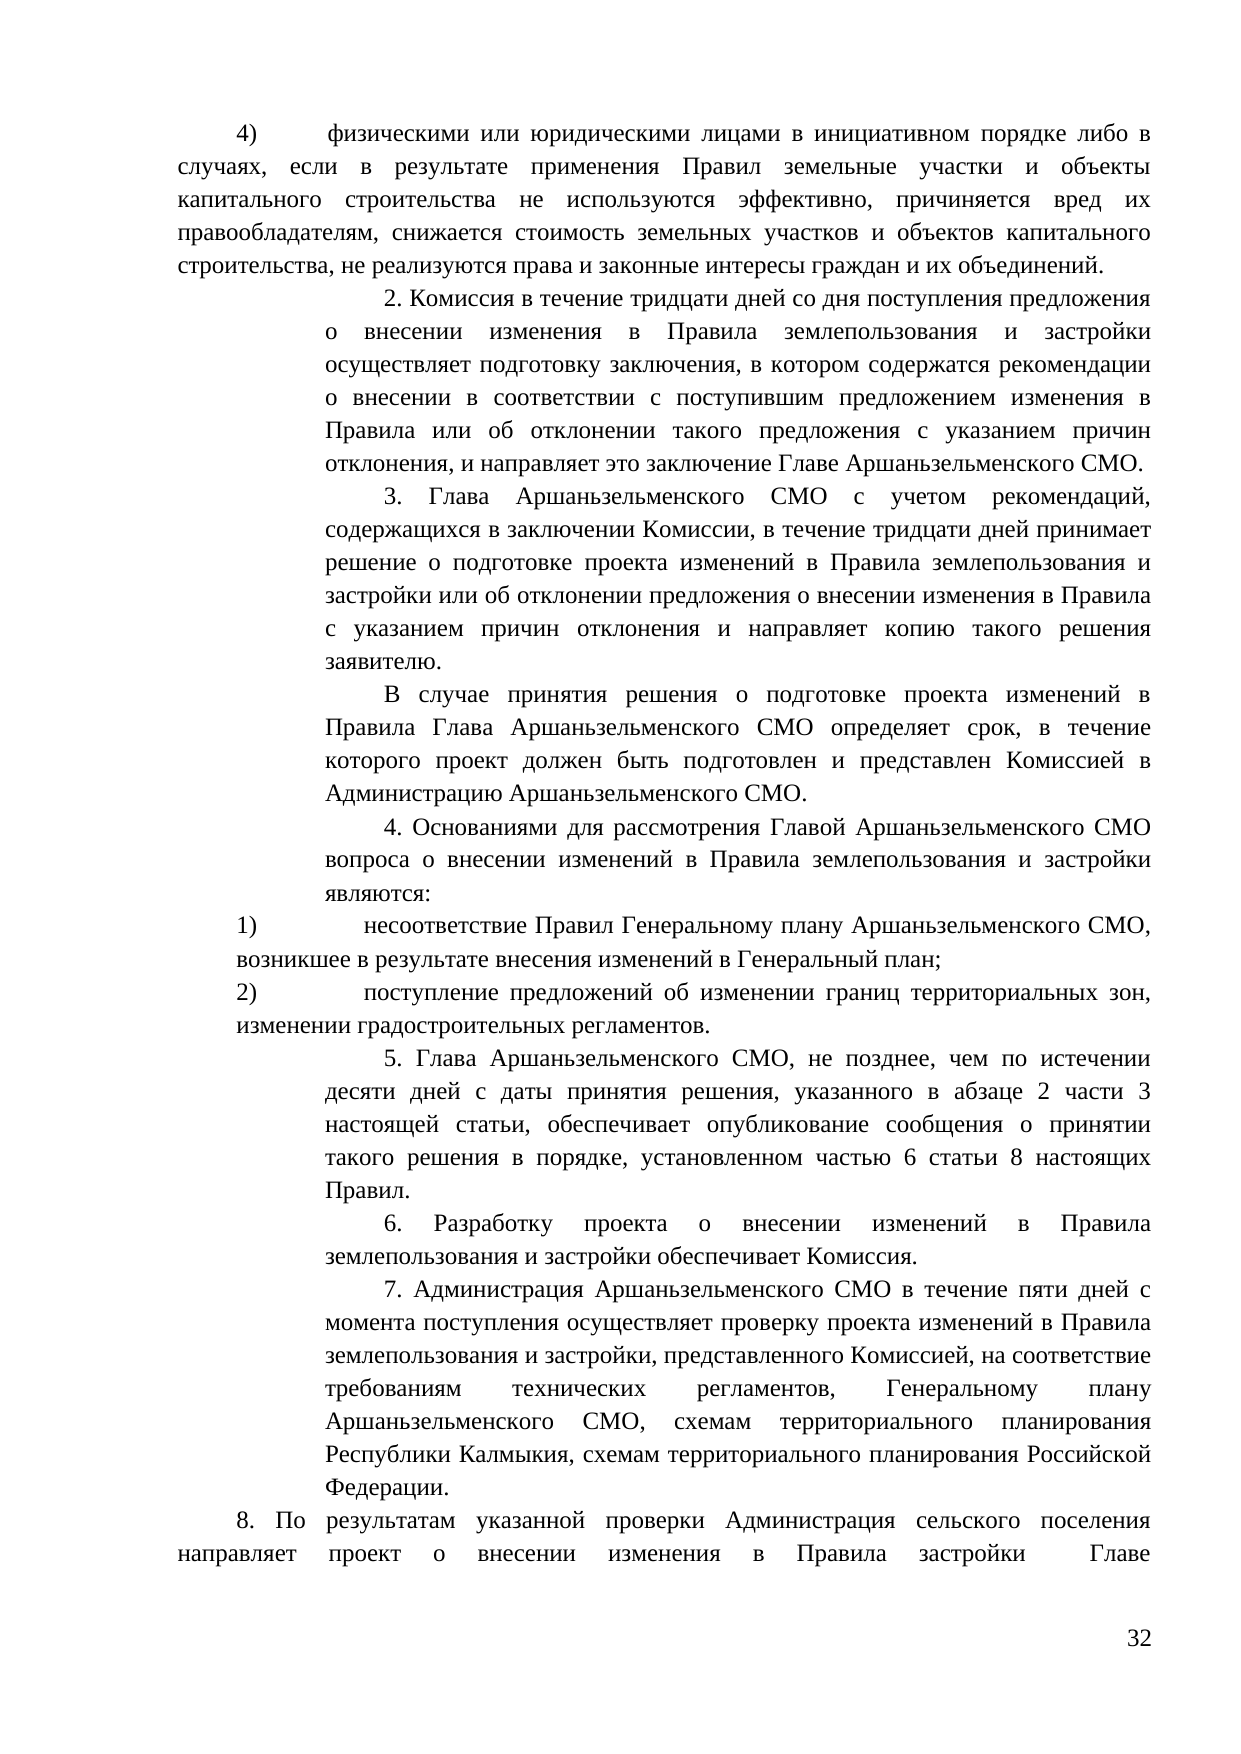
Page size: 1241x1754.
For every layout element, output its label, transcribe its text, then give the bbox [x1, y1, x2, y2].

text 6. Разработку проекта о внесении изменений в Правила землепользования и застройки обеспечивает Комиссия. [325, 1208, 1152, 1269]
text 3. Глава Аршаньзельменского СМО с учетом рекомендаций, содержащихся в заключении Комиссии, в течение тридцати дней принимает решение о подготовке проекта изменений в Правила землепользования и застройки или об отклонении предложения о внесении изменения в Правила с указанием причин отклонения и направляет копию такого решения заявителю. [325, 481, 1152, 675]
list несоответствие Правил Генеральному плану Аршаньзельменского СМО, возникшее в результате внесения изменений в Генеральный план; [236, 911, 1152, 972]
text В случае принятия решения о подготовке проекта изменений в Правила Глава Аршаньзельменского СМО определяет срок, в течение которого проект должен быть подготовлен и представлен Комиссией в Администрацию Аршаньзельменского СМО. [325, 679, 1152, 807]
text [177, 1505, 1152, 1567]
text 2. Комиссия в течение тридцати дней со дня поступления предложения о внесении изменения в Правила землепользования и застройки осуществляет подготовку заключения, в котором содержатся рекомендации о внесении в соответствии с поступившим предложением изменения в Правила или об отклонении такого предложения с указанием причин отклонения, и направляет это заключение Главе Аршаньзельменского СМО. [325, 283, 1152, 477]
list физическими или юридическими лицами в инициативном порядке либо в случаях, если в результате применения Правил земельные участки и объекты капитального строительства не используются эффективно, причиняется вред их правообладателям, снижается стоимость земельных участков и объектов капитального строительства, не реализуются права и законные интересы граждан и их объединений. [177, 118, 1152, 279]
text 4. Основаниями для рассмотрения Главой Аршаньзельменского СМО вопроса о внесении изменений в Правила землепользования и застройки являются: [325, 812, 1152, 906]
text 5. Глава Аршаньзельменского СМО, не позднее, чем по истечении десяти дней с даты принятия решения, указанного в абзаце 2 части 3 настоящей статьи, обеспечивает опубликование сообщения о принятии такого решения в порядке, установленном частью 6 статьи 8 настоящих Правил. [325, 1043, 1152, 1203]
list поступление предложений об изменении границ территориальных зон, изменении градостроительных регламентов. [236, 977, 1152, 1038]
text 7. Администрация Аршаньзельменского СМО в течение пяти дней с момента поступления осуществляет проверку проекта изменений в Правила землепользования и застройки, представленного Комиссией, на соответствие требованиям технических регламентов, Генеральному плану Аршаньзельменского СМО, схемам территориального планирования Республики Калмыкия, схемам территориального планирования Российской Федерации. [325, 1274, 1152, 1501]
